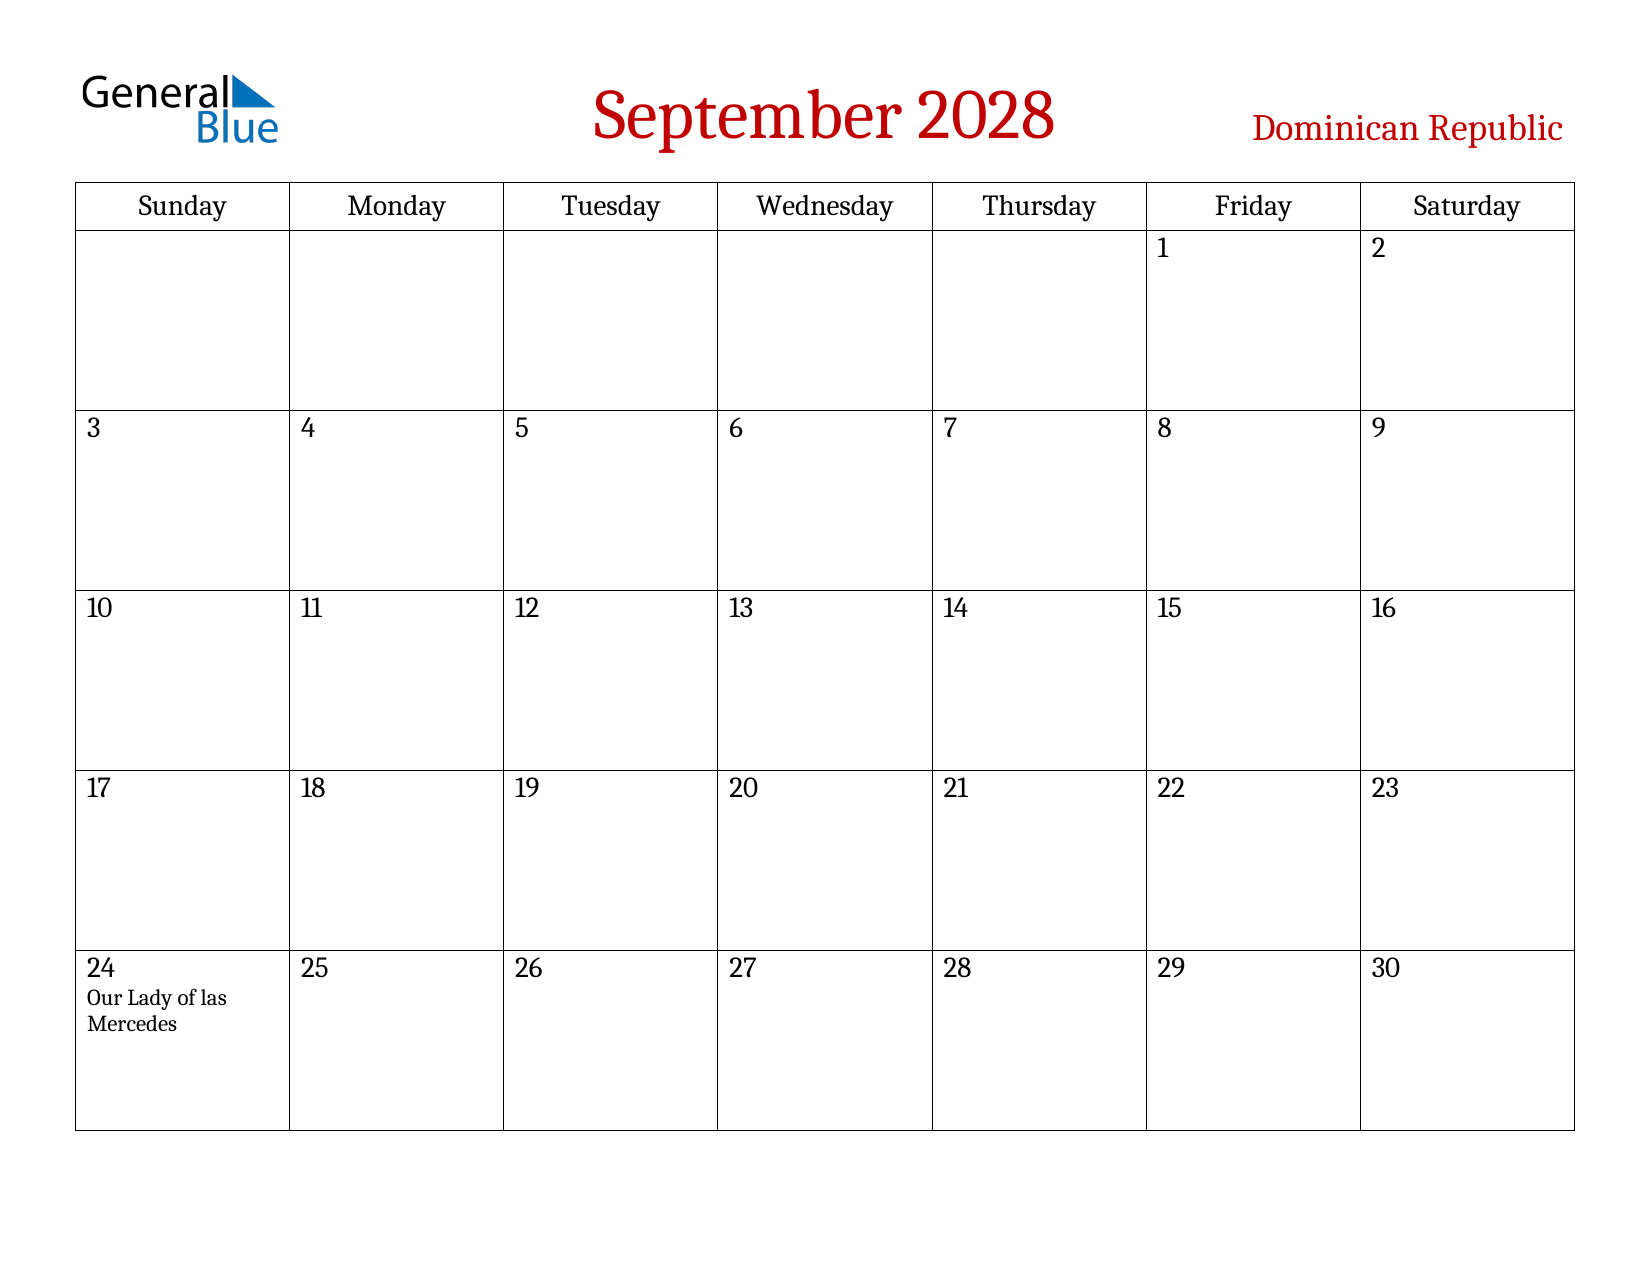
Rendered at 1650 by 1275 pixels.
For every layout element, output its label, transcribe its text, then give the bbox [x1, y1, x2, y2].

table_cell 24 [76, 951, 289, 985]
table_cell [1147, 445, 1360, 590]
table_cell 10 [76, 591, 289, 625]
table_cell 22 [1147, 771, 1360, 805]
table_cell 28 [933, 951, 1146, 985]
table_cell Thursday [933, 183, 1146, 230]
table_cell [290, 231, 503, 264]
table_cell [504, 445, 717, 590]
table_header September 2028 [504, 75, 1146, 182]
table_cell Saturday [1361, 183, 1574, 230]
table_cell [1147, 985, 1360, 1130]
table_cell [290, 625, 503, 770]
table_cell Friday [1147, 183, 1360, 230]
table_cell [504, 265, 717, 410]
picture [82, 75, 278, 143]
table_cell 11 [290, 591, 503, 625]
table_cell [290, 445, 503, 590]
table_cell Monday [290, 183, 503, 230]
table_cell 30 [1361, 951, 1574, 985]
table_cell 23 [1361, 771, 1574, 805]
table_cell [718, 265, 932, 410]
table_cell 3 [76, 411, 289, 444]
table_cell 19 [504, 771, 717, 805]
table_cell 18 [290, 771, 503, 805]
table_cell [933, 625, 1146, 770]
table_cell [504, 231, 717, 264]
table_cell 6 [718, 411, 932, 444]
table_cell [290, 265, 503, 410]
table_cell 2 [1361, 231, 1574, 264]
table_cell 16 [1361, 591, 1574, 625]
table_cell [718, 805, 932, 950]
table_cell [504, 805, 717, 950]
table_header [76, 75, 503, 182]
table_cell [290, 805, 503, 950]
table_cell [1147, 265, 1360, 410]
table_cell 21 [933, 771, 1146, 805]
table_cell [76, 625, 289, 770]
table_cell [1361, 445, 1574, 590]
table_header Dominican Republic [1146, 75, 1574, 182]
table_cell [933, 805, 1146, 950]
table_cell 9 [1361, 411, 1574, 444]
table_cell [933, 445, 1146, 590]
table_cell [504, 985, 717, 1130]
table_cell [290, 985, 503, 1130]
table_cell Our Lady of las Mercedes [76, 985, 289, 1130]
table_cell 13 [718, 591, 932, 625]
table_cell 14 [933, 591, 1146, 625]
table_cell [718, 231, 932, 264]
table_cell 25 [290, 951, 503, 985]
table_cell [933, 231, 1146, 264]
table_cell Sunday [76, 183, 289, 230]
table_cell [1361, 805, 1574, 950]
table_cell [1147, 625, 1360, 770]
table_cell [718, 625, 932, 770]
table_cell [76, 805, 289, 950]
table_cell 4 [290, 411, 503, 444]
table_cell 29 [1147, 951, 1360, 985]
table_cell 17 [76, 771, 289, 805]
table_cell [1361, 985, 1574, 1130]
table_cell [933, 265, 1146, 410]
table_cell 12 [504, 591, 717, 625]
table_cell [718, 985, 932, 1130]
table_cell 27 [718, 951, 932, 985]
table_cell [76, 265, 289, 410]
table_cell 5 [504, 411, 717, 444]
table_cell [1147, 805, 1360, 950]
table_cell [76, 231, 289, 264]
table_cell 1 [1147, 231, 1360, 264]
table_cell [718, 445, 932, 590]
table_cell [504, 625, 717, 770]
table_cell 26 [504, 951, 717, 985]
table_cell [933, 985, 1146, 1130]
table_cell [76, 445, 289, 590]
table_cell Wednesday [718, 183, 932, 230]
table_cell 8 [1147, 411, 1360, 444]
table_cell [1361, 265, 1574, 410]
table_cell 15 [1147, 591, 1360, 625]
table_cell 7 [933, 411, 1146, 444]
table_cell 20 [718, 771, 932, 805]
table_cell Tuesday [504, 183, 717, 230]
table_cell [1361, 625, 1574, 770]
